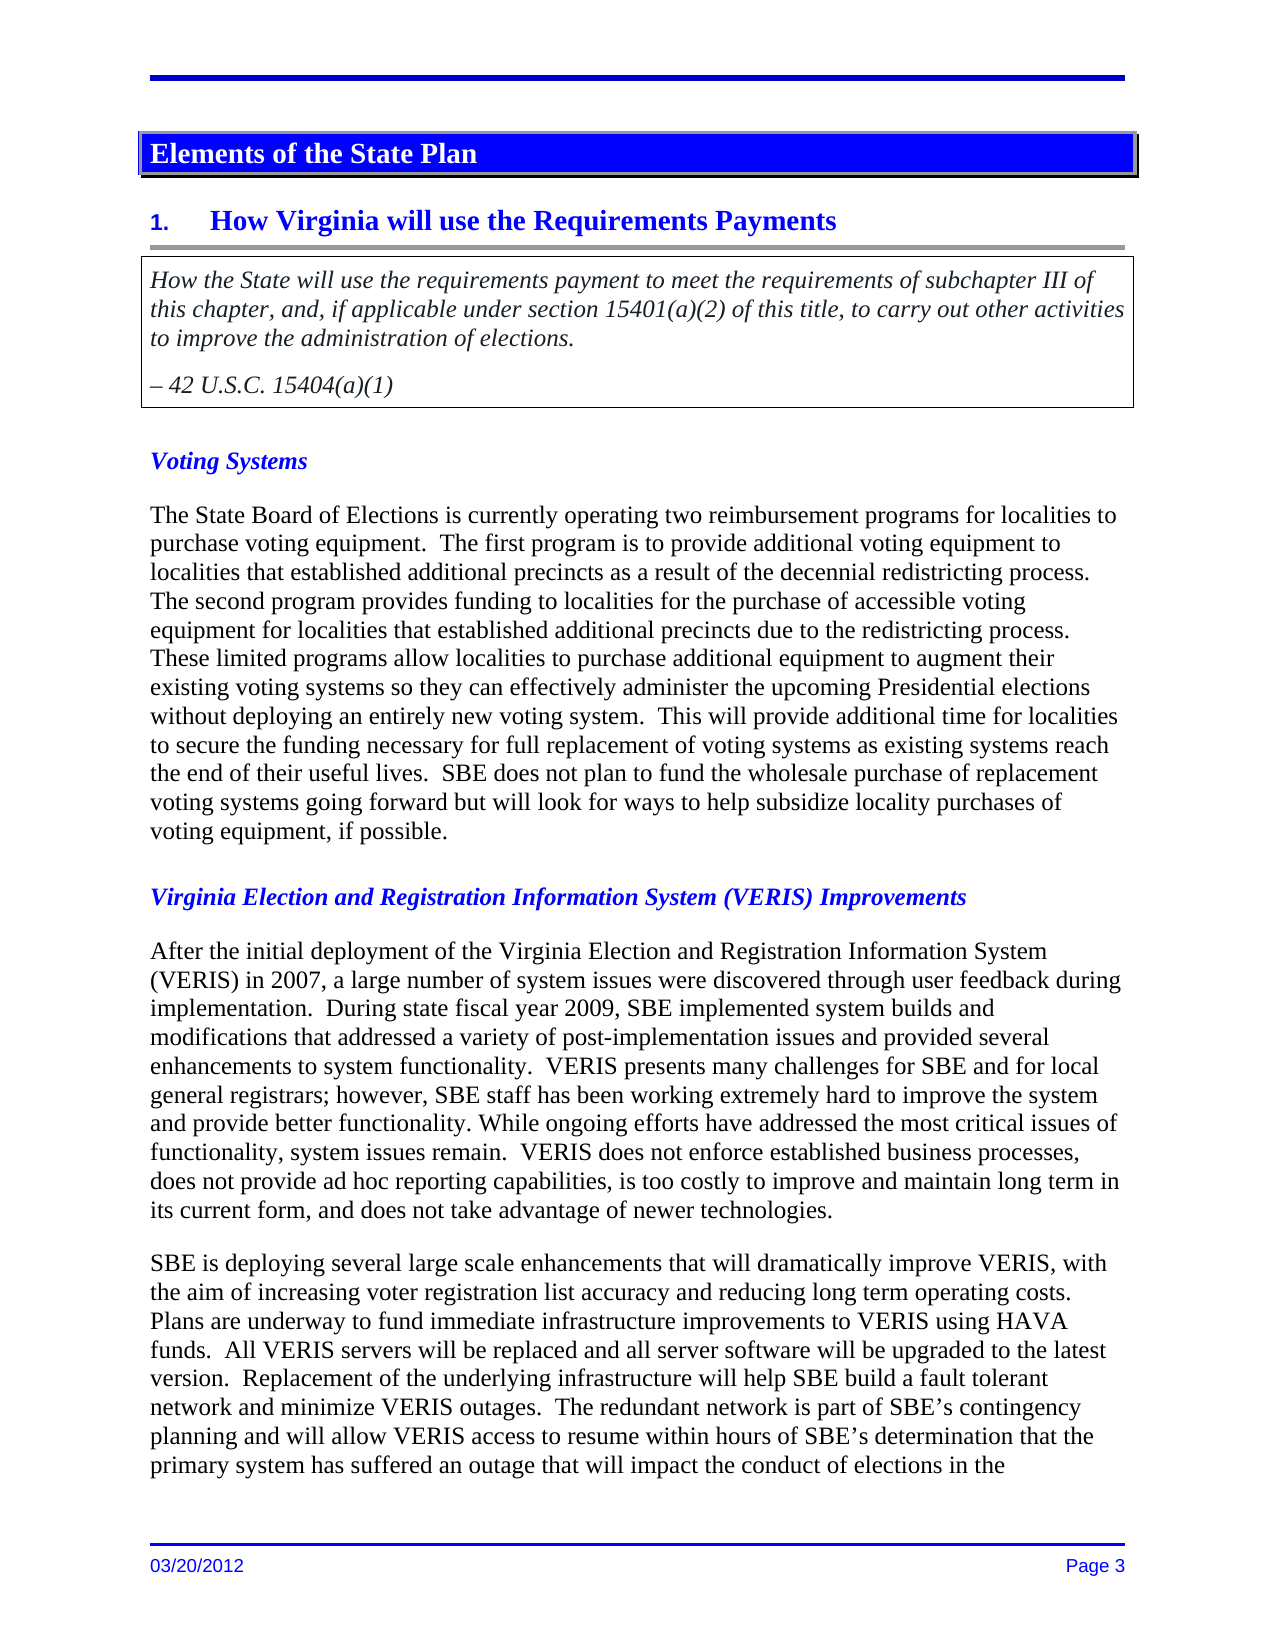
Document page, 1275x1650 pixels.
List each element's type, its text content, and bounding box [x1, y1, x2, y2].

text The State Board of Elections is currently operating two reimbursement programs for localities to purchase voting equipment. The first program is to provide additional voting equipment to localities that established additional precincts as a result of the decennial redistricting process. The second program provides funding to localities for the purchase of accessible voting equipment for localities that established additional precincts due to the redistricting process. These limited programs allow localities to purchase additional equipment to augment their existing voting systems so they can effectively administer the upcoming Presidential elections without deploying an entirely new voting system. This will provide additional time for localities to secure the funding necessary for full replacement of voting systems as existing systems reach the end of their useful lives. SBE does not plan to fund the wholesale purchase of replacement voting systems going forward but will look for ways to help subsidize locality purchases of voting equipment, if possible. [150, 500, 1125, 845]
text – 42 U.S.C. 15404(a)(1) [142, 361, 1133, 407]
subtitle How Virginia will use the Requirements Payments [150, 203, 1125, 245]
subtitle Voting Systems [150, 446, 1125, 475]
subtitle Virginia Election and Registration Information System (VERIS) Improvements [150, 882, 1125, 911]
text How the State will use the requirements payment to meet the requirements of subchapter III of this chapter, and, if applicable under section 15401(a)(2) of this title, to carry out other activities to improve the administration of elections. [142, 257, 1133, 352]
text After the initial deployment of the Virginia Election and Registration Information System (VERIS) in 2007, a large number of system issues were discovered through user feedback during implementation. During state fiscal year 2009, SBE implemented system builds and modifications that addressed a variety of post-implementation issues and provided several enhancements to system functionality. VERIS presents many challenges for SBE and for local general registrars; however, SBE staff has been working extremely hard to improve the system and provide better functionality. While ongoing efforts have addressed the most critical issues of functionality, system issues remain. VERIS does not enforce established business processes, does not provide ad hoc reporting capabilities, is too costly to improve and maintain long term in its current form, and does not take advantage of newer technologies. [150, 936, 1125, 1223]
subtitle Elements of the State Plan [142, 134, 1133, 172]
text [150, 1248, 1125, 1478]
